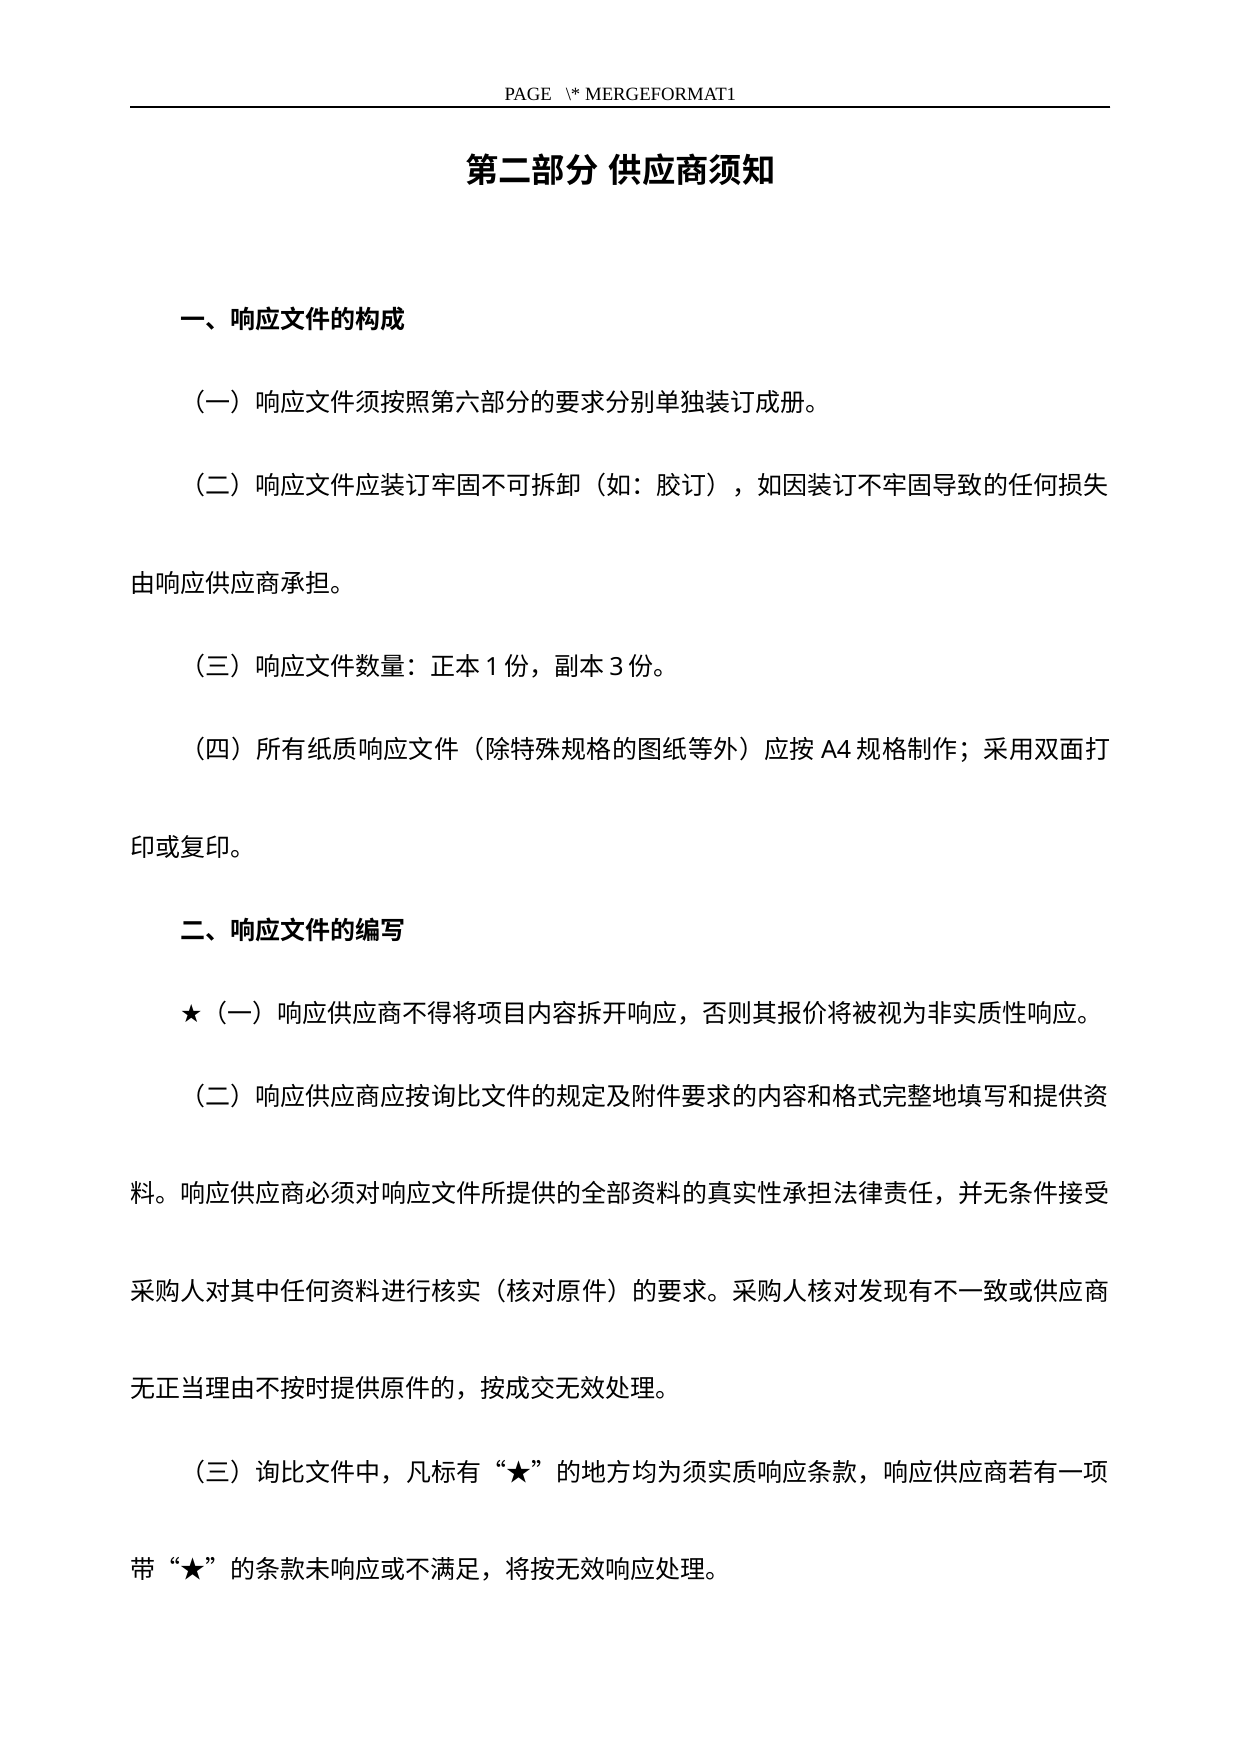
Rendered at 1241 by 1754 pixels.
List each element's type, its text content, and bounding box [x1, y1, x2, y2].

text （一）响应文件须按照第六部分的要求分别单独装订成册。 [130, 368, 1110, 433]
text （三）询比文件中，凡标有“★”的地方均为须实质响应条款，响应供应商若有一项带“★”的条款未响应或不满足，将按无效响应处理。 [130, 1438, 1110, 1600]
text 第二部分 供应商须知 [130, 135, 1110, 200]
text （二）响应供应商应按询比文件的规定及附件要求的内容和格式完整地填写和提供资料。响应供应商必须对响应文件所提供的全部资料的真实性承担法律责任，并无条件接受采购人对其中任何资料进行核实（核对原件）的要求。采购人核对发现有不一致或供应商无正当理由不按时提供原件的，按成交无效处理。 [130, 1062, 1110, 1419]
text （二）响应文件应装订牢固不可拆卸（如：胶订），如因装订不牢固导致的任何损失由响应供应商承担。 [130, 451, 1110, 614]
text 二、响应文件的编写 [130, 896, 1110, 961]
text 一、响应文件的构成 [130, 285, 1110, 350]
text （四）所有纸质响应文件（除特殊规格的图纸等外）应按A4规格制作；采用双面打印或复印。 [130, 715, 1110, 878]
text （三）响应文件数量：正本1份，副本3份。 [130, 632, 1110, 697]
text ★（一）响应供应商不得将项目内容拆开响应，否则其报价将被视为非实质性响应。 [130, 979, 1110, 1044]
